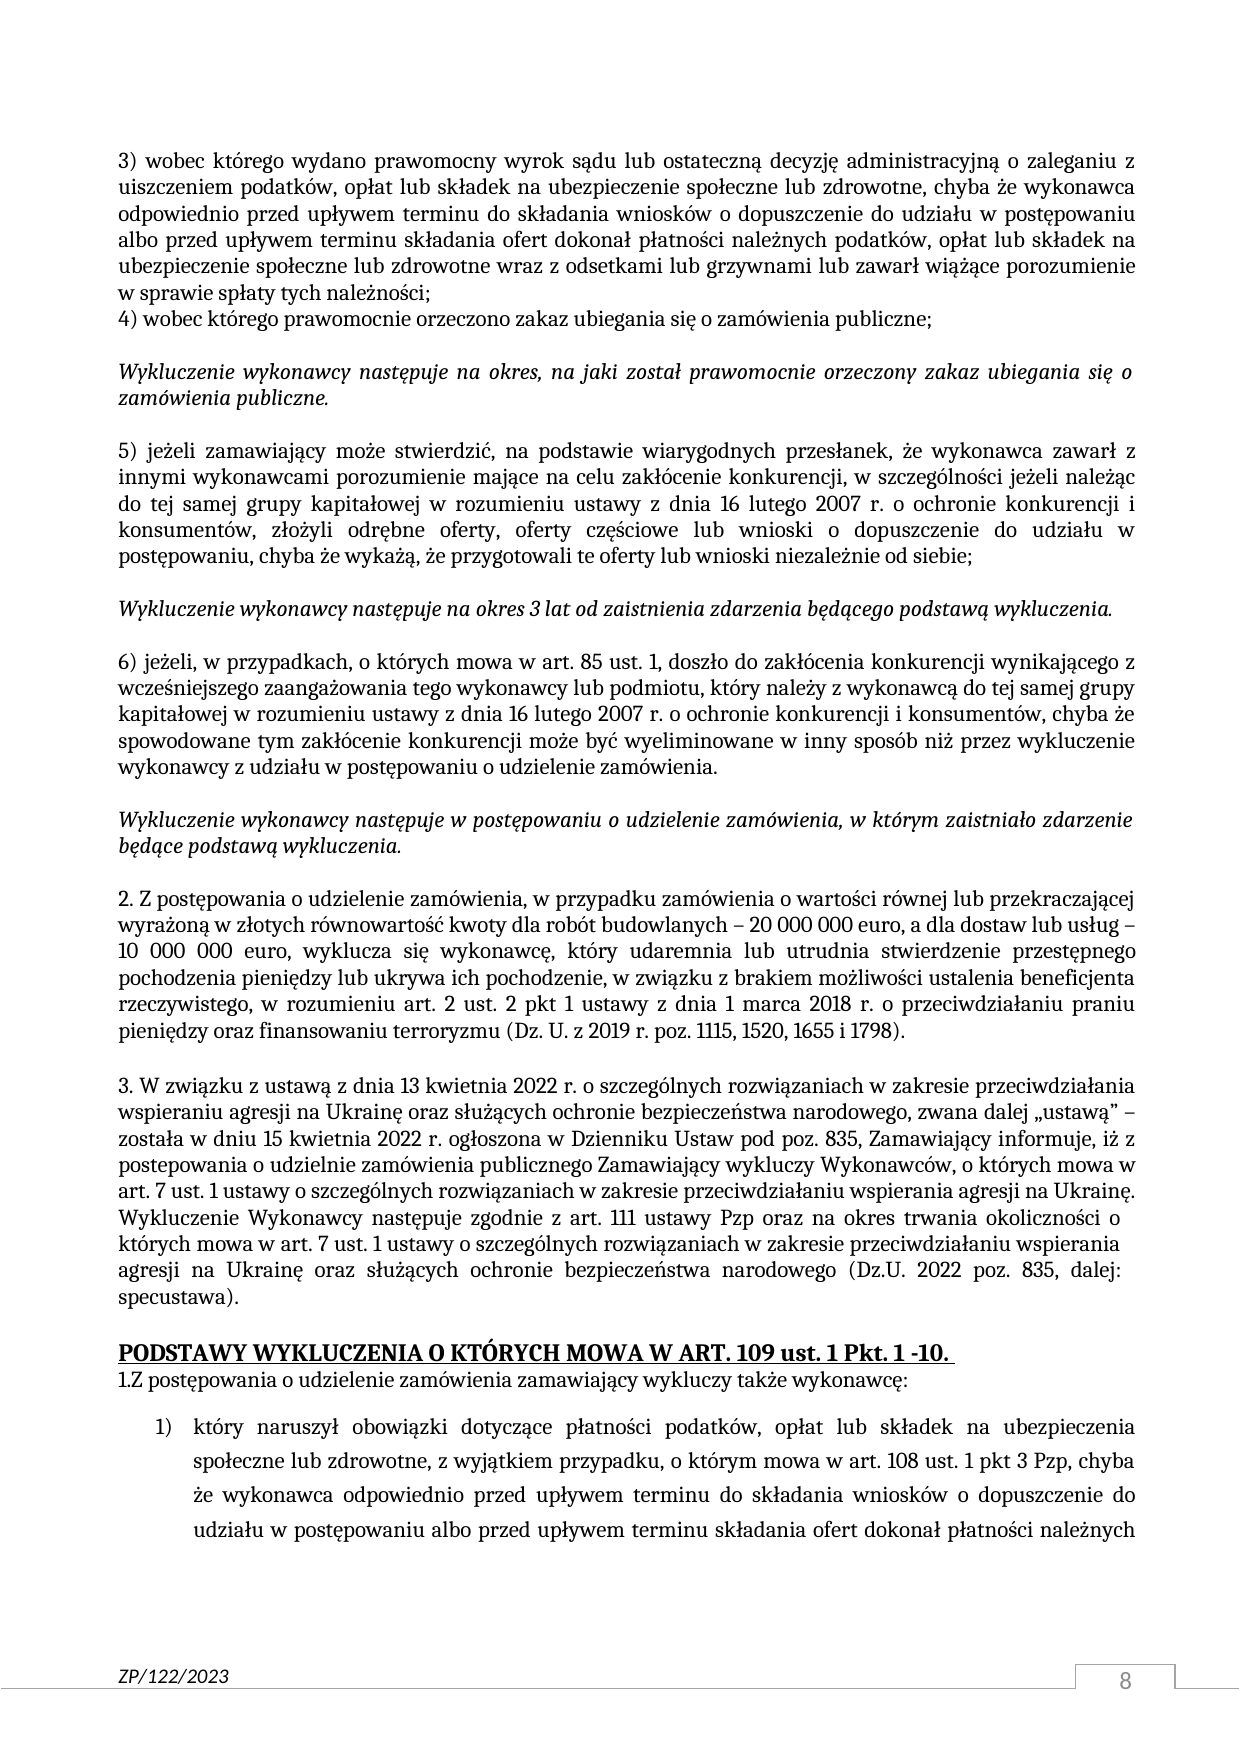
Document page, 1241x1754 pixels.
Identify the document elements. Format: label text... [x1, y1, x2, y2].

text Wykluczenie wykonawcy następuje na okres, na jaki został prawomocnie orzeczony zakaz ubiegania się o zamówienia publiczne. [118, 358, 1137, 411]
text Wykluczenie wykonawcy następuje na okres 3 lat od zaistnienia zdarzenia będącego podstawą wykluczenia. [118, 596, 1137, 622]
text PODSTAWY WYKLUCZENIA O KTÓRYCH MOWA W ART. 109 ust. 1 Pkt. 1 -10. [118, 1338, 1137, 1367]
text 4) wobec którego prawomocnie orzeczono zakaz ubiegania się o zamówienia publiczne; [118, 306, 1137, 332]
text 3) wobec którego wydano prawomocny wyrok sądu lub ostateczną decyzję administracyjną o zaleganiu z uiszczeniem podatków, opłat lub składek na ubezpieczenie społeczne lub zdrowotne, chyba że wykonawca odpowiednio przed upływem terminu do składania wniosków o dopuszczenie do udziału w postępowaniu albo przed upływem terminu składania ofert dokonał płatności należnych podatków, opłat lub składek na ubezpieczenie społeczne lub zdrowotne wraz z odsetkami lub grzywnami lub zawarł wiążące porozumienie w sprawie spłaty tych należności; [118, 148, 1137, 306]
text Wykluczenie Wykonawcy następuje zgodnie z art. 111 ustawy Pzp oraz na okres trwania okoliczności o których mowa w art. 7 ust. 1 ustawy o szczególnych rozwiązaniach w zakresie przeciwdziałaniu wspierania agresji na Ukrainę oraz służących ochronie bezpieczeństwa narodowego (Dz.U. 2022 poz. 835, dalej: specustawa). [118, 1204, 1123, 1310]
text 5) jeżeli zamawiający może stwierdzić, na podstawie wiarygodnych przesłanek, że wykonawca zawarł z innymi wykonawcami porozumienie mające na celu zakłócenie konkurencji, w szczególności jeżeli należąc do tej samej grupy kapitałowej w rozumieniu ustawy z dnia 16 lutego 2007 r. o ochronie konkurencji i konsumentów, złożyli odrębne oferty, oferty częściowe lub wnioski o dopuszczenie do udziału w postępowaniu, chyba że wykażą, że przygotowali te oferty lub wnioski niezależnie od siebie; [118, 438, 1137, 569]
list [156, 1414, 1137, 1543]
text 2. Z postępowania o udzielenie zamówienia, w przypadku zamówienia o wartości równej lub przekraczającej wyrażoną w złotych równowartość kwoty dla robót budowlanych – 20 000 000 euro, a dla dostaw lub usług – 10 000 000 euro, wyklucza się wykonawcę, który udaremnia lub utrudnia stwierdzenie przestępnego pochodzenia pieniędzy lub ukrywa ich pochodzenie, w związku z brakiem możliwości ustalenia beneficjenta rzeczywistego, w rozumieniu art. 2 ust. 2 pkt 1 ustawy z dnia 1 marca 2018 r. o przeciwdziałaniu praniu pieniędzy oraz finansowaniu terroryzmu (Dz. U. z 2019 r. poz. 1115, 1520, 1655 i 1798). [118, 886, 1137, 1044]
text 6) jeżeli, w przypadkach, o których mowa w art. 85 ust. 1, doszło do zakłócenia konkurencji wynikającego z wcześniejszego zaangażowania tego wykonawcy lub podmiotu, który należy z wykonawcą do tej samej grupy kapitałowej w rozumieniu ustawy z dnia 16 lutego 2007 r. o ochronie konkurencji i konsumentów, chyba że spowodowane tym zakłócenie konkurencji może być wyeliminowane w inny sposób niż przez wykluczenie wykonawcy z udziału w postępowaniu o udzielenie zamówienia. [118, 648, 1137, 780]
text 1.Z postępowania o udzielenie zamówienia zamawiający wykluczy także wykonawcę: [118, 1367, 1137, 1394]
text Wykluczenie wykonawcy następuje w postępowaniu o udzielenie zamówienia, w którym zaistniało zdarzenie będące podstawą wykluczenia. [118, 807, 1137, 859]
text 3. W związku z ustawą z dnia 13 kwietnia 2022 r. o szczególnych rozwiązaniach w zakresie przeciwdziałania wspieraniu agresji na Ukrainę oraz służących ochronie bezpieczeństwa narodowego, zwana dalej „ustawą” – została w dniu 15 kwietnia 2022 r. ogłoszona w Dzienniku Ustaw pod poz. 835, Zamawiający informuje, iż z postepowania o udzielnie zamówienia publicznego Zamawiający wykluczy Wykonawców, o których mowa w art. 7 ust. 1 ustawy o szczególnych rozwiązaniach w zakresie przeciwdziałaniu wspierania agresji na Ukrainę. [118, 1073, 1137, 1204]
